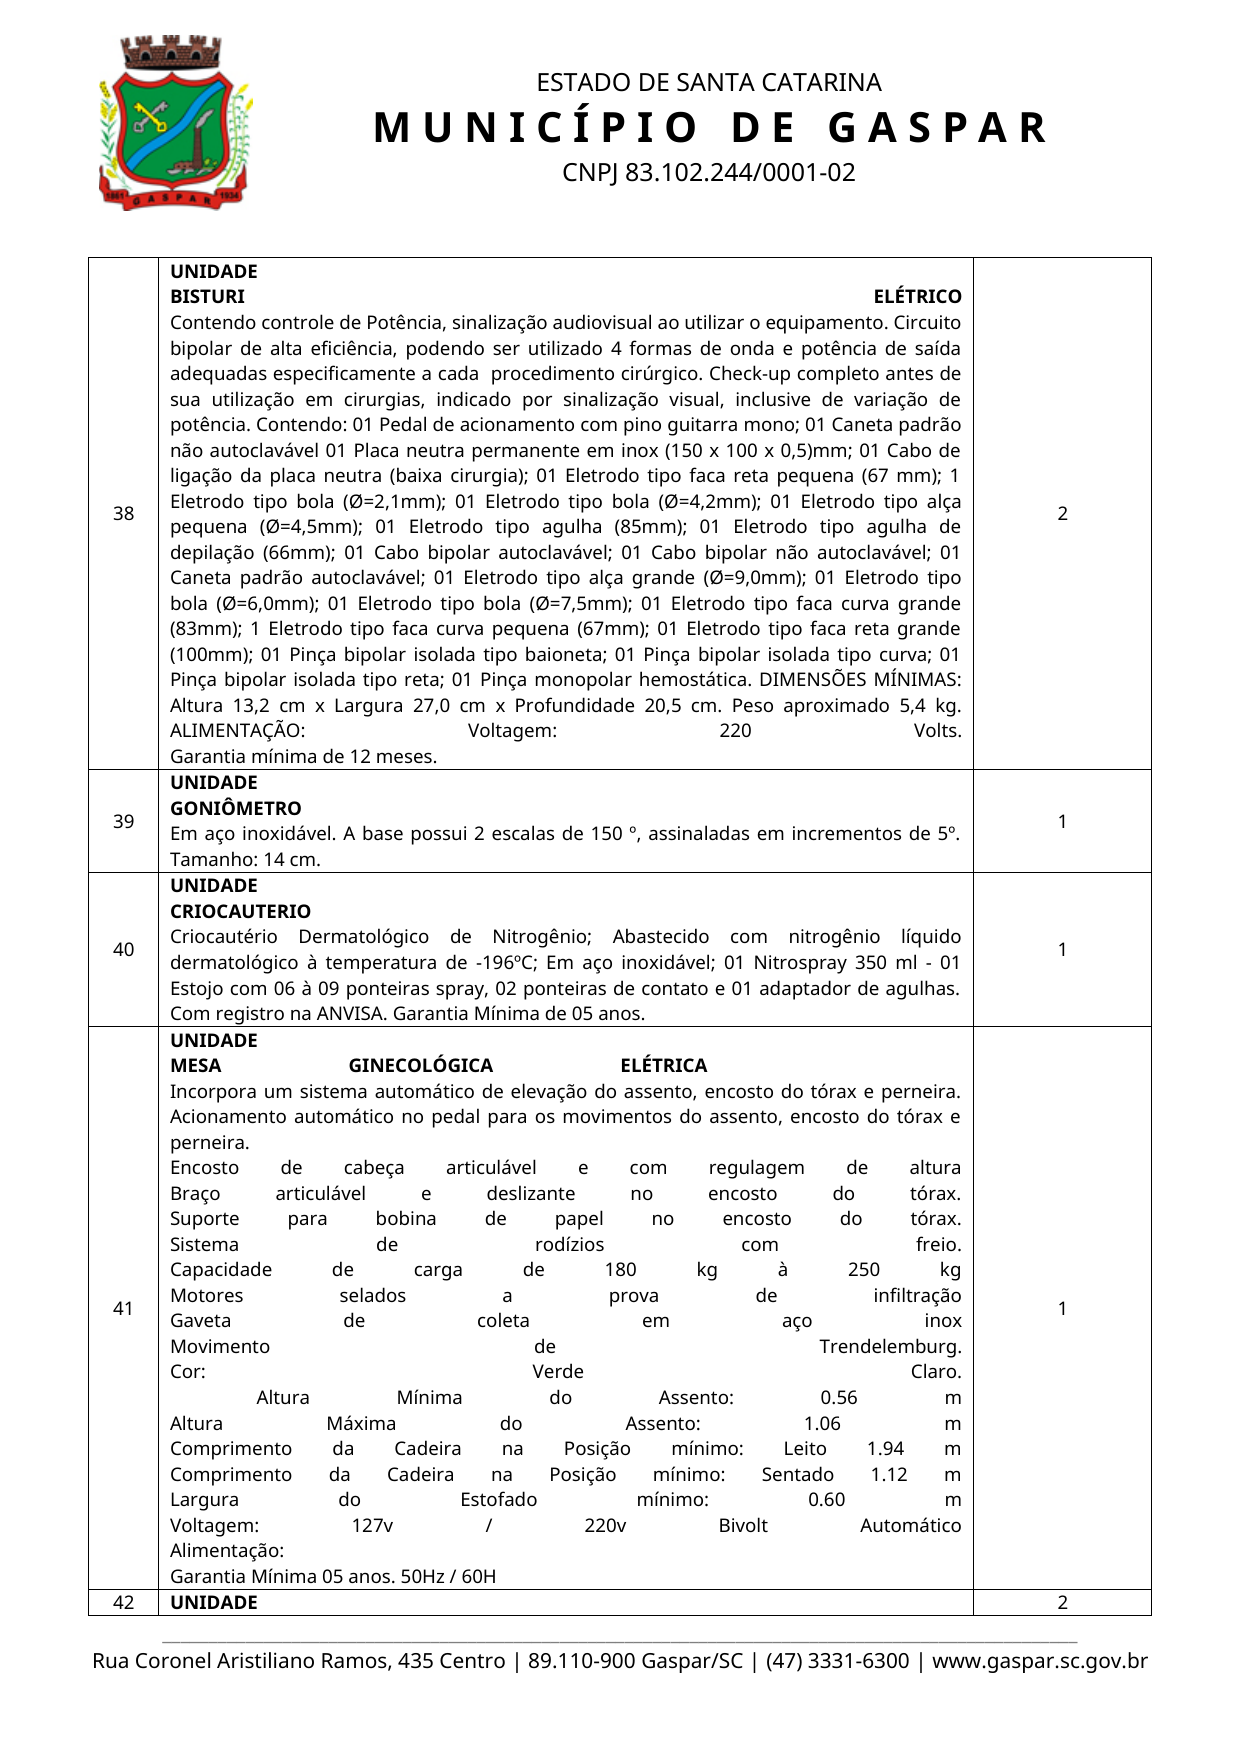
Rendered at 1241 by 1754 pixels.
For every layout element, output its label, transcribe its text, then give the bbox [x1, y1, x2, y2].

table_cell 41 [89, 1027, 158, 1588]
table_cell 1 [974, 770, 1151, 872]
table_cell 1 [974, 1027, 1151, 1588]
table_cell 2 [974, 1590, 1151, 1615]
table_cell 40 [89, 873, 158, 1026]
table_cell 1 [974, 873, 1151, 1026]
table_cell 2 [974, 258, 1151, 769]
table_cell 39 [89, 770, 158, 872]
table_cell UNIDADE MESA GINECOLÓGICA ELÉTRICA Incorpora um sistema automático de elevação do assento, encosto do tórax e perneira. Acionamento automático no pedal para os movimentos do assento, encosto do tórax e perneira. Encosto de cabeça articulável e com regulagem de altura Braço articulável e deslizante no encosto do tórax. Suporte para bobina de papel no encosto do tórax. Sistema de rodízios com freio. Capacidade de carga de 180 kg à 250 kg Motores selados a prova de infiltração Gaveta de coleta em aço inox Movimento de Trendelemburg. Cor: Verde Claro. Altura Mínima do Assento: 0.56 m Altura Máxima do Assento: 1.06 m Comprimento da Cadeira na Posição mínimo: Leito 1.94 m Comprimento da Cadeira na Posição mínimo: Sentado 1.12 m Largura do Estofado mínimo: 0.60 m Voltagem: 127v / 220v Bivolt Automático Alimentação: Garantia Mínima 05 anos. 50Hz / 60H [159, 1027, 973, 1588]
table_cell UNIDADE CRIOCAUTERIO Criocautério Dermatológico de Nitrogênio; Abastecido com nitrogênio líquido dermatológico à temperatura de -196ºC; Em aço inoxidável; 01 Nitrospray 350 ml - 01 Estojo com 06 à 09 ponteiras spray, 02 ponteiras de contato e 01 adaptador de agulhas. Com registro na ANVISA. Garantia Mínima de 05 anos. [159, 873, 973, 1026]
picture [99, 35, 253, 211]
table_cell 42 [89, 1590, 158, 1615]
table_cell UNIDADE GONIÔMETRO Em aço inoxidável. A base possui 2 escalas de 150 º, assinaladas em incrementos de 5º. Tamanho: 14 cm. [159, 770, 973, 872]
table_cell 38 [89, 258, 158, 769]
table_cell UNIDADE BISTURI ELÉTRICO Contendo controle de Potência, sinalização audiovisual ao utilizar o equipamento. Circuito bipolar de alta eficiência, podendo ser utilizado 4 formas de onda e potência de saída adequadas especificamente a cada procedimento cirúrgico. Check-up completo antes de sua utilização em cirurgias, indicado por sinalização visual, inclusive de variação de potência. Contendo: 01 Pedal de acionamento com pino guitarra mono; 01 Caneta padrão não autoclavável 01 Placa neutra permanente em inox (150 x 100 x 0,5)mm; 01 Cabo de ligação da placa neutra (baixa cirurgia); 01 Eletrodo tipo faca reta pequena (67 mm); 1 Eletrodo tipo bola (Ø=2,1mm); 01 Eletrodo tipo bola (Ø=4,2mm); 01 Eletrodo tipo alça pequena (Ø=4,5mm); 01 Eletrodo tipo agulha (85mm); 01 Eletrodo tipo agulha de depilação (66mm); 01 Cabo bipolar autoclavável; 01 Cabo bipolar não autoclavável; 01 Caneta padrão autoclavável; 01 Eletrodo tipo alça grande (Ø=9,0mm); 01 Eletrodo tipo bola (Ø=6,0mm); 01 Eletrodo tipo bola (Ø=7,5mm); 01 Eletrodo tipo faca curva grande (83mm); 1 Eletrodo tipo faca curva pequena (67mm); 01 Eletrodo tipo faca reta grande (100mm); 01 Pinça bipolar isolada tipo baioneta; 01 Pinça bipolar isolada tipo curva; 01 Pinça bipolar isolada tipo reta; 01 Pinça monopolar hemostática. DIMENSÕES MÍNIMAS: Altura 13,2 cm x Largura 27,0 cm x Profundidade 20,5 cm. Peso aproximado 5,4 kg. ALIMENTAÇÃO: Voltagem: 220 Volts. Garantia mínima de 12 meses. [159, 258, 973, 769]
